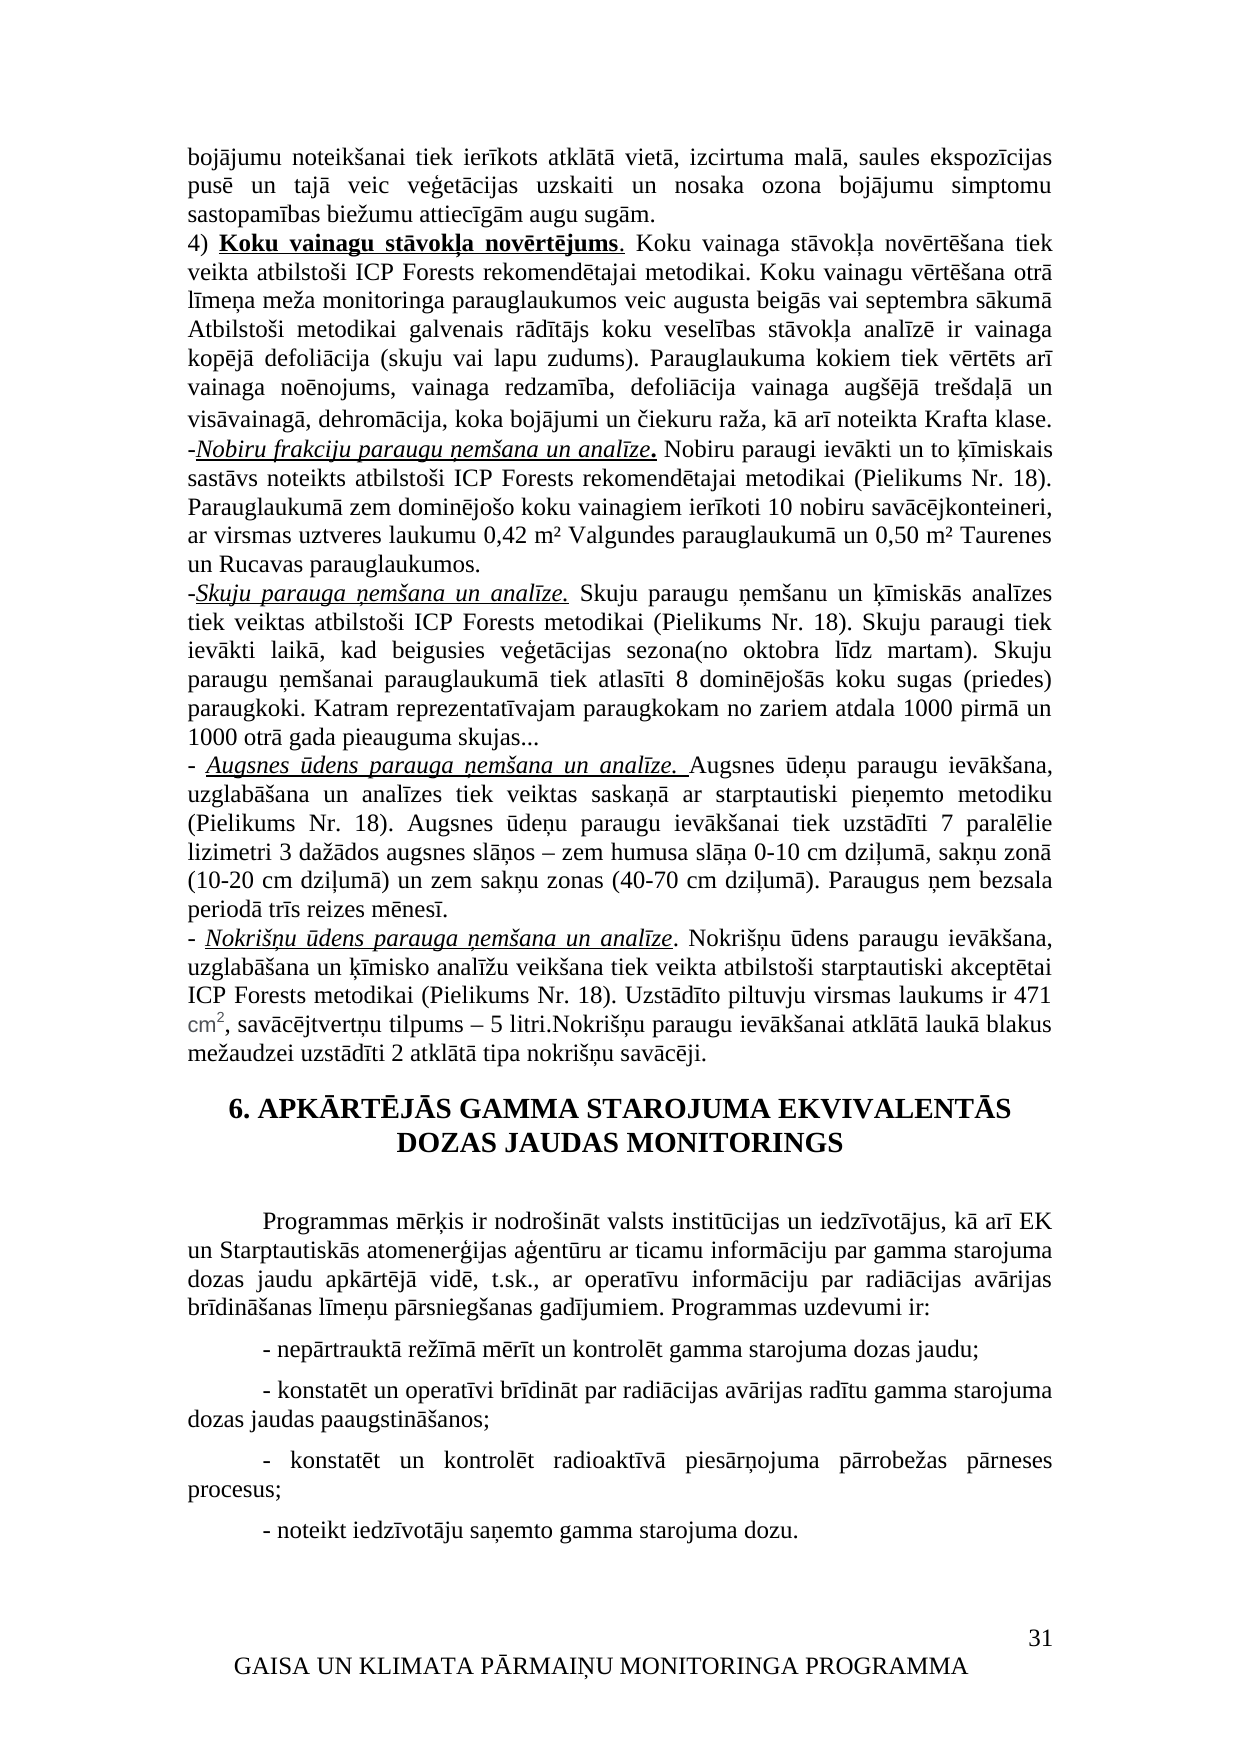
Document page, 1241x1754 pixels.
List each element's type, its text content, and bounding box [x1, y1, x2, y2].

text Programmas mērķis ir nodrošināt valsts institūcijas un iedzīvotājus, kā arī EK un Starptautiskās atomenerģijas aģentūru ar ticamu informāciju par gamma starojuma dozas jaudu apkārtējā vidē, t.sk., ar operatīvu informāciju par radiācijas avārijas brīdināšanas līmeņu pārsniegšanas gadījumiem. Programmas uzdevumi ir: [187, 1206, 1053, 1321]
text - konstatēt un kontrolēt radioaktīvā piesārņojuma pārrobežas pārneses procesus; [187, 1445, 1053, 1502]
text - Augsnes ūdens parauga ņemšana un analīze. Augsnes ūdeņu paraugu ievākšana, uzglabāšana un analīzes tiek veiktas saskaņā ar starptautiski pieņemto metodiku (Pielikums Nr. 18). Augsnes ūdeņu paraugu ievākšanai tiek uzstādīti 7 paralēlie lizimetri 3 dažādos augsnes slāņos – zem humusa slāņa 0-10 cm dziļumā, sakņu zonā (10-20 cm dziļumā) un zem sakņu zonas (40-70 cm dziļumā). Paraugus ņem bezsala periodā trīs reizes mēnesī. [187, 750, 1053, 923]
text - konstatēt un operatīvi brīdināt par radiācijas avārijas radītu gamma starojuma dozas jaudas paaugstināšanos; [187, 1375, 1053, 1432]
text - nepārtrauktā režīmā mērīt un kontrolēt gamma starojuma dozas jaudu; [187, 1334, 1053, 1362]
subtitle 6. Apkārtējās gamma starojuma ekvivalentās dozas jaudas monitorings [187, 1092, 1053, 1159]
text - Nokrišņu ūdens parauga ņemšana un analīze. Nokrišņu ūdens paraugu ievākšana, uzglabāšana un ķīmisko analīžu veikšana tiek veikta atbilstoši starptautiski akceptētai ICP Forests metodikai (Pielikums Nr. 18). Uzstādīto piltuvju virsmas laukums ir 471 cm2, savācējtvertņu tilpums – 5 litri.Nokrišņu paraugu ievākšanai atklātā laukā blakus mežaudzei uzstādīti 2 atklātā tipa nokrišņu savācēji. [187, 923, 1053, 1067]
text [187, 142, 1053, 228]
text 4) Koku vainagu stāvokļa novērtējums. Koku vainaga stāvokļa novērtēšana tiek veikta atbilstoši ICP Forests rekomendētajai metodikai. Koku vainagu vērtēšana otrā līmeņa meža monitoringa parauglaukumos veic augusta beigās vai septembra sākumā Atbilstoši metodikai galvenais rādītājs koku veselības stāvokļa analīzē ir vainaga kopējā defoliācija (skuju vai lapu zudums). Parauglaukuma kokiem tiek vērtēts arī vainaga noēnojums, vainaga redzamība, defoliācija vainaga augšējā trešdaļā un visāvainagā, dehromācija, koka bojājumi un čiekuru raža, kā arī noteikta Krafta klase. -Nobiru frakciju paraugu ņemšana un analīze. Nobiru paraugi ievākti un to ķīmiskais sastāvs noteikts atbilstoši ICP Forests rekomendētajai metodikai (Pielikums Nr. 18). Parauglaukumā zem dominējošo koku vainagiem ierīkoti 10 nobiru savācējkonteineri, ar virsmas uztveres laukumu 0,42 m² Valgundes parauglaukumā un 0,50 m² Taurenes un Rucavas parauglaukumos. [187, 228, 1053, 578]
text - noteikt iedzīvotāju saņemto gamma starojuma dozu. [187, 1515, 1053, 1544]
text -Skuju parauga ņemšana un analīze. Skuju paraugu ņemšanu un ķīmiskās analīzes tiek veiktas atbilstoši ICP Forests metodikai (Pielikums Nr. 18). Skuju paraugi tiek ievākti laikā, kad beigusies veģetācijas sezona(no oktobra līdz martam). Skuju paraugu ņemšanai parauglaukumā tiek atlasīti 8 dominējošās koku sugas (priedes) paraugkoki. Katram reprezentatīvajam paraugkokam no zariem atdala 1000 pirmā un 1000 otrā gada pieauguma skujas... [187, 578, 1053, 750]
